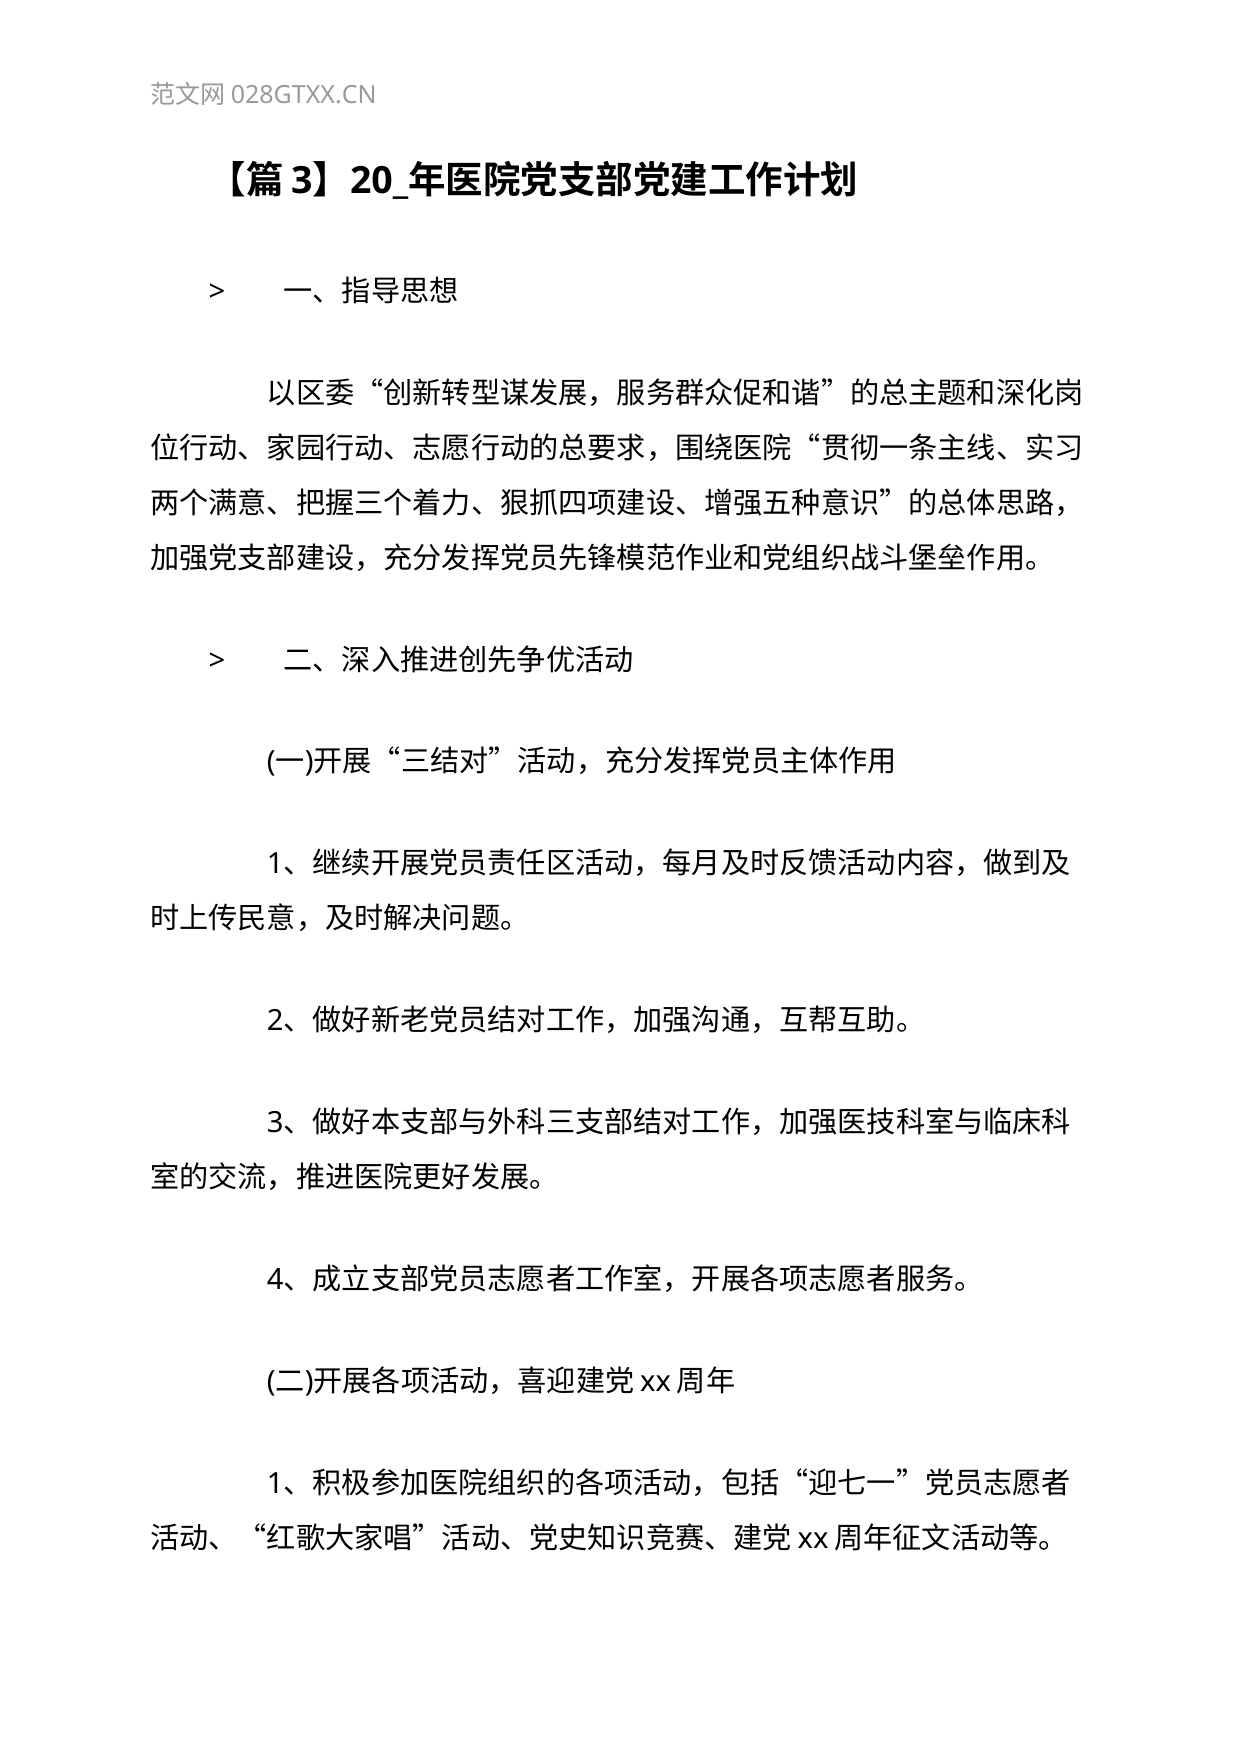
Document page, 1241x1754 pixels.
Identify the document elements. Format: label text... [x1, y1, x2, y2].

text 1、积极参加医院组织的各项活动，包括“迎七一”党员志愿者活动、“红歌大家唱”活动、党史知识竞赛、建党xx周年征文活动等。 [150, 1459, 1090, 1557]
text 3、做好本支部与外科三支部结对工作，加强医技科室与临床科室的交流，推进医院更好发展。 [150, 1099, 1090, 1196]
text 2、做好新老党员结对工作，加强沟通，互帮互助。 [150, 997, 1090, 1039]
text 以区委“创新转型谋发展，服务群众促和谐”的总主题和深化岗位行动、家园行动、志愿行动的总要求，围绕医院“贯彻一条主线、实习两个满意、把握三个着力、狠抓四项建设、增强五种意识”的总体思路，加强党支部建设，充分发挥党员先锋模范作业和党组织战斗堡垒作用。 [150, 369, 1090, 577]
text 【篇3】20_年医院党支部党建工作计划 [150, 150, 1090, 204]
text (二)开展各项活动，喜迎建党xx周年 [150, 1357, 1090, 1400]
text > 二、深入推进创先争优活动 [150, 636, 1090, 678]
text 1、继续开展党员责任区活动，每月及时反馈活动内容，做到及时上传民意，及时解决问题。 [150, 840, 1090, 937]
text (一)开展“三结对”活动，充分发挥党员主体作用 [150, 738, 1090, 780]
text 4、成立支部党员志愿者工作室，开展各项志愿者服务。 [150, 1256, 1090, 1298]
text > 一、指导思想 [150, 268, 1090, 310]
